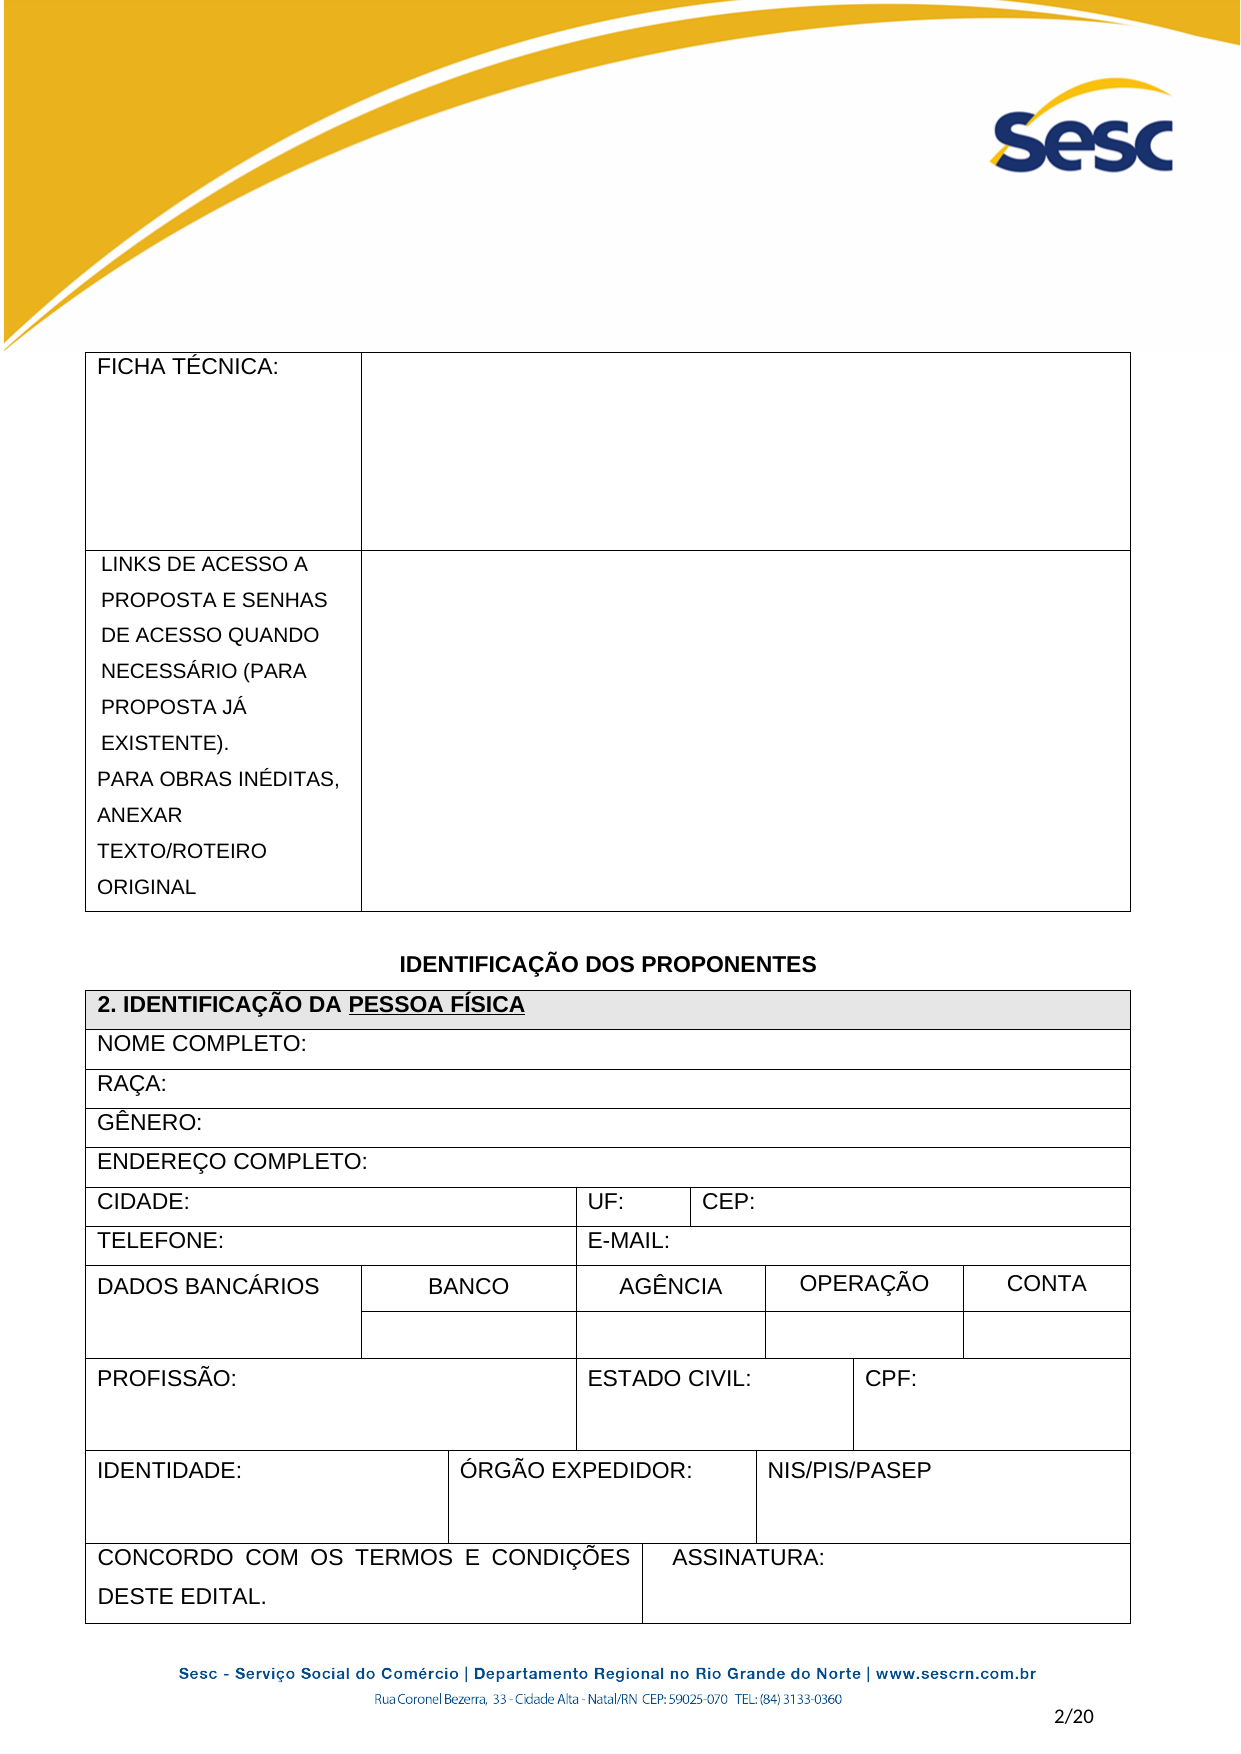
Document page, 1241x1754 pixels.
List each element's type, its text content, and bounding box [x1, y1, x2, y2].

table_cell NIS/PIS/PASEP [757, 1451, 1130, 1543]
table_cell CPF: [854, 1359, 1130, 1450]
table_cell 2. IDENTIFICAÇÃO DA PESSOA FÍSICA [86, 991, 1130, 1029]
picture [168, 1641, 1054, 1724]
table_cell E-MAIL: [577, 1227, 1130, 1265]
table_cell IDENTIDADE: [86, 1451, 448, 1543]
table_cell PROFISSÃO: [86, 1359, 576, 1450]
picture [3, 0, 1241, 352]
table_cell ENDEREÇO COMPLETO: [86, 1148, 1130, 1187]
table_cell CEP: [691, 1188, 1130, 1226]
table_cell ASSINATURA: [643, 1544, 1130, 1623]
table_cell CONCORDO COM OS TERMOS E CONDIÇÕES DESTE EDITAL. ______/______/2020 [86, 1544, 642, 1623]
table_cell [577, 1312, 765, 1358]
table_cell CIDADE: [86, 1188, 576, 1226]
table_cell LINKS DE ACESSO A PROPOSTA E SENHAS DE ACESSO QUANDO NECESSÁRIO (PARA PROPOSTA JÁ EXISTENTE). PARA OBRAS INÉDITAS, ANEXAR TEXTO/ROTEIRO ORIGINAL [86, 551, 361, 911]
table_cell FICHA TÉCNICA: [86, 353, 361, 550]
table_cell GÊNERO: [86, 1109, 1130, 1147]
table_cell [362, 353, 1130, 550]
table_cell RAÇA: [86, 1070, 1130, 1108]
table_cell CONTA [964, 1266, 1130, 1311]
table_cell [362, 551, 1130, 911]
table_cell TELEFONE: [86, 1227, 576, 1265]
table_cell [964, 1312, 1130, 1358]
table_cell ESTADO CIVIL: [577, 1359, 853, 1450]
table_cell DADOS BANCÁRIOS [86, 1266, 361, 1358]
table_cell OPERAÇÃO [766, 1266, 963, 1311]
table_cell [362, 1312, 576, 1358]
table_cell IDENTIFICAÇÃO DOS PROPONENTES [86, 912, 1130, 990]
table_cell AGÊNCIA [577, 1266, 765, 1311]
table_cell [766, 1312, 963, 1358]
table_cell NOME COMPLETO: [86, 1030, 1130, 1068]
table_cell UF: [577, 1188, 690, 1226]
table_cell BANCO [362, 1266, 576, 1311]
table_cell ÓRGÃO EXPEDIDOR: [449, 1451, 756, 1543]
